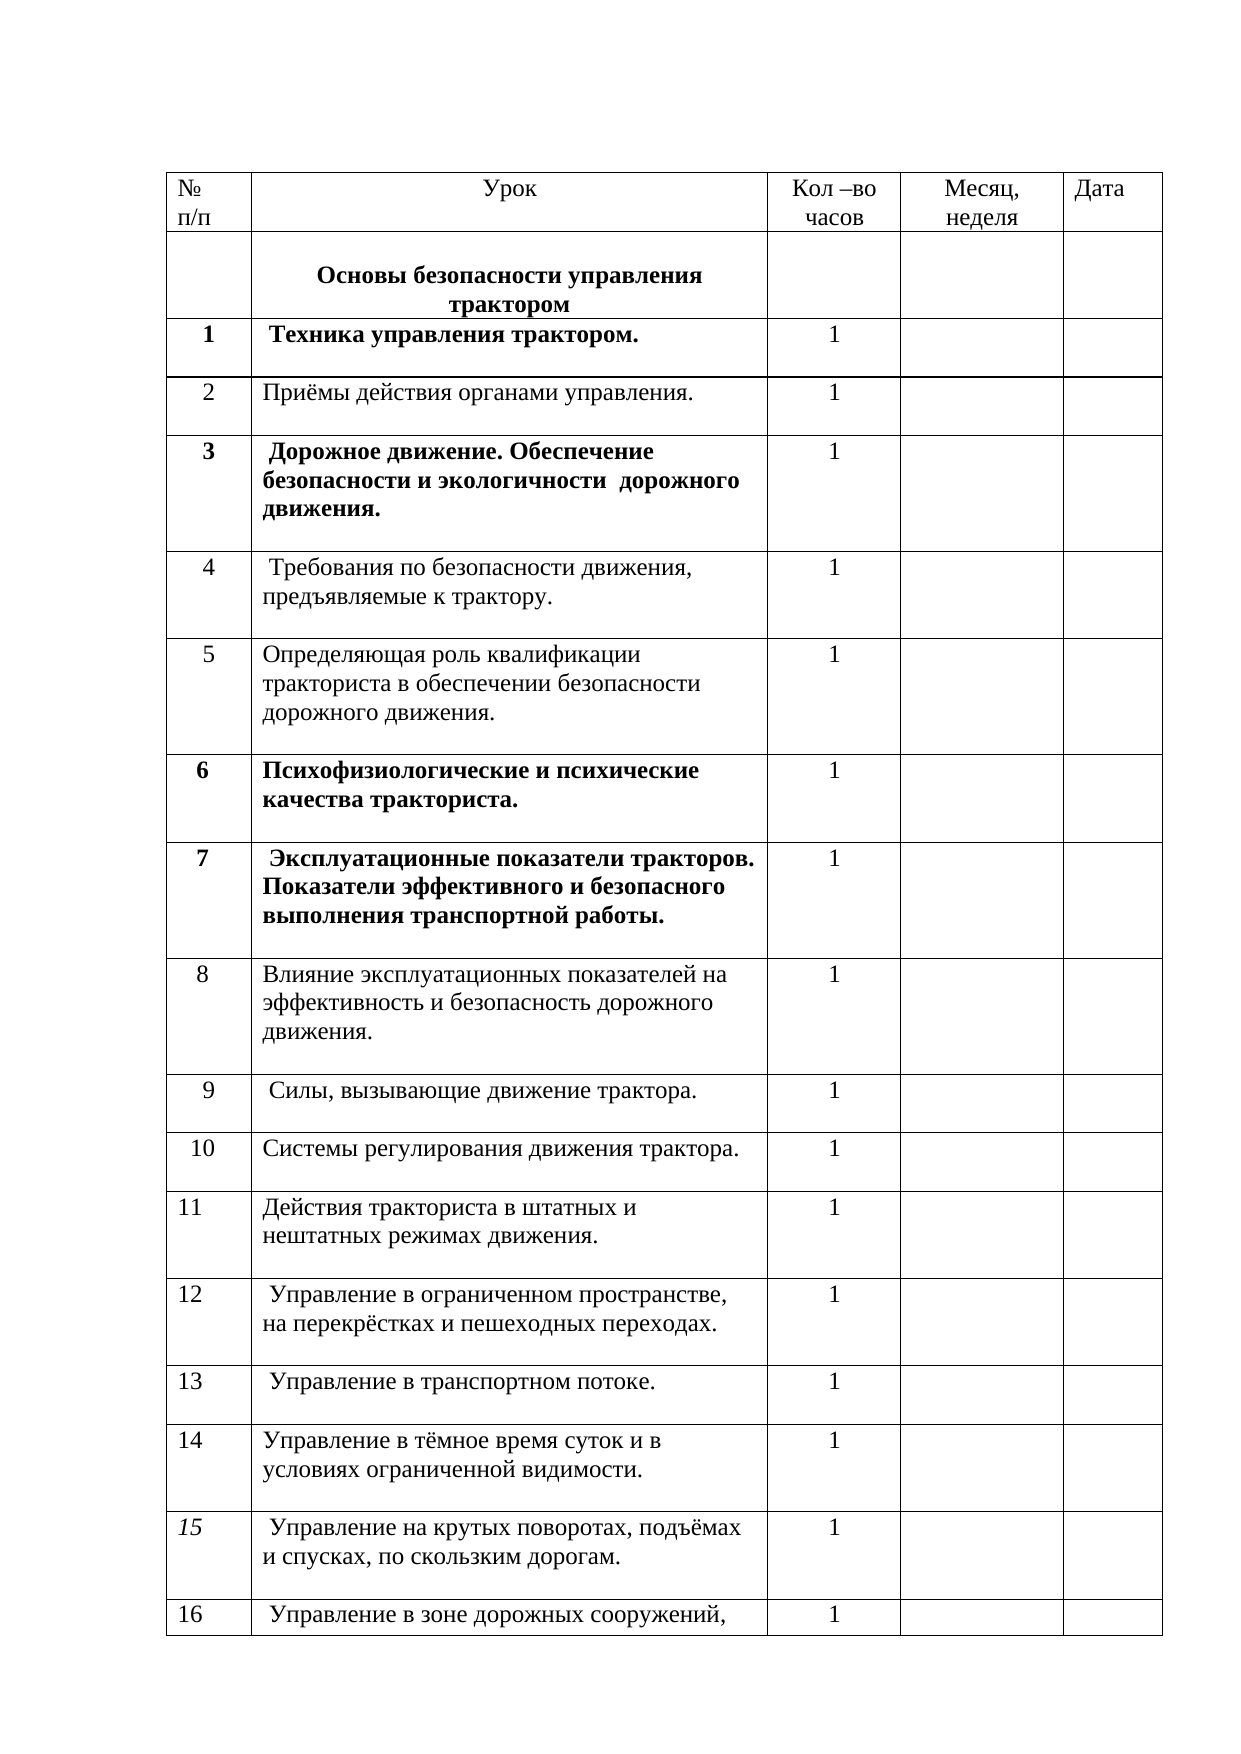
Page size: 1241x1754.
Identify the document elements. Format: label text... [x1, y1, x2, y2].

table_cell [1064, 1600, 1162, 1635]
table_cell Управление на крутых поворотах, подъёмах и спусках, по скользким дорогам. [252, 1512, 767, 1598]
table_cell Влияние эксплуатационных показателей на эффективность и безопасность дорожного движения. [252, 959, 767, 1074]
table_cell Приёмы действия органами управления. [252, 378, 767, 435]
table_cell 3 [167, 436, 251, 551]
table_cell 1 [768, 1600, 900, 1635]
table_cell 8 [167, 959, 251, 1074]
table_cell 9 [167, 1075, 251, 1132]
table_cell [768, 232, 900, 318]
table_cell [901, 755, 1063, 842]
table_cell [901, 1366, 1063, 1424]
table_cell 5 [167, 639, 251, 754]
table_cell [1064, 1279, 1162, 1365]
table_cell 1 [768, 378, 900, 435]
table_cell 11 [167, 1192, 251, 1278]
table_cell [1064, 552, 1162, 638]
table_cell [901, 959, 1063, 1074]
table_cell Психофизиологические и психические качества тракториста. [252, 755, 767, 842]
table_cell 14 [167, 1425, 251, 1511]
table_cell [901, 1279, 1063, 1365]
table_cell [901, 319, 1063, 376]
table_cell [1064, 639, 1162, 754]
table_cell Управление в тёмное время суток и в условиях ограниченной видимости. [252, 1425, 767, 1511]
table_cell [901, 1512, 1063, 1598]
table_cell Силы, вызывающие движение трактора. [252, 1075, 767, 1132]
table_cell 1 [768, 755, 900, 842]
table_cell Дорожное движение. Обеспечение безопасности и экологичности дорожного движения. [252, 436, 767, 551]
table_cell 4 [167, 552, 251, 638]
table_cell [901, 1600, 1063, 1635]
table_cell [1064, 755, 1162, 842]
table_cell 1 [768, 552, 900, 638]
table_cell 1 [768, 959, 900, 1074]
table_cell Системы регулирования движения трактора. [252, 1133, 767, 1191]
table_cell 7 [167, 843, 251, 958]
table_cell Определяющая роль квалификации тракториста в обеспечении безопасности дорожного движения. [252, 639, 767, 754]
table_cell 13 [167, 1366, 251, 1424]
table_header № п/п [167, 173, 251, 231]
table_cell 1 [768, 1192, 900, 1278]
table_cell [1064, 1075, 1162, 1132]
table_cell Управление в транспортном потоке. [252, 1366, 767, 1424]
table_cell [901, 436, 1063, 551]
table_cell 16 [167, 1600, 251, 1635]
table_cell [1064, 436, 1162, 551]
table_cell 10 [167, 1133, 251, 1191]
table_cell [901, 552, 1063, 638]
table_cell [1064, 959, 1162, 1074]
table_cell [1064, 1512, 1162, 1598]
table_cell [901, 843, 1063, 958]
table_cell 12 [167, 1279, 251, 1365]
table_cell [167, 232, 251, 318]
table_cell Требования по безопасности движения, предъявляемые к трактору. [252, 552, 767, 638]
table_cell Управление в ограниченном пространстве, на перекрёстках и пешеходных переходах. [252, 1279, 767, 1365]
table_cell 1 [768, 1133, 900, 1191]
table_cell 1 [167, 319, 251, 376]
table_cell [1064, 1192, 1162, 1278]
table_cell [901, 378, 1063, 435]
table_cell 1 [768, 1512, 900, 1598]
table_cell 15 [167, 1512, 251, 1598]
table_cell 1 [768, 1425, 900, 1511]
table_cell 1 [768, 1366, 900, 1424]
table_header Месяц, неделя [901, 173, 1063, 231]
table_cell 6 [167, 755, 251, 842]
table_cell [1064, 319, 1162, 376]
table_cell [901, 1192, 1063, 1278]
table_cell 1 [768, 436, 900, 551]
table_cell 2 [167, 378, 251, 435]
table_cell [901, 639, 1063, 754]
table_cell Основы безопасности управления трактором [252, 232, 767, 318]
table_cell [1064, 843, 1162, 958]
table_cell [901, 1075, 1063, 1132]
table_cell [901, 1425, 1063, 1511]
table_cell 1 [768, 1075, 900, 1132]
table_cell [901, 1133, 1063, 1191]
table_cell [252, 1600, 767, 1635]
table_cell [901, 232, 1063, 318]
table_cell [1064, 1133, 1162, 1191]
table_cell [1064, 1425, 1162, 1511]
table_header Урок [252, 173, 767, 231]
table_cell 1 [768, 639, 900, 754]
table_cell [1064, 378, 1162, 435]
table_cell Эксплуатационные показатели тракторов. Показатели эффективного и безопасного выполнения транспортной работы. [252, 843, 767, 958]
table_cell 1 [768, 1279, 900, 1365]
table_cell Техника управления трактором. [252, 319, 767, 376]
table_cell 1 [768, 319, 900, 376]
table_cell 1 [768, 843, 900, 958]
table_header Кол –во часов [768, 173, 900, 231]
table_cell Действия тракториста в штатных и нештатных режимах движения. [252, 1192, 767, 1278]
table_cell [1064, 1366, 1162, 1424]
table_header Дата [1064, 173, 1162, 231]
table_cell [1064, 232, 1162, 318]
